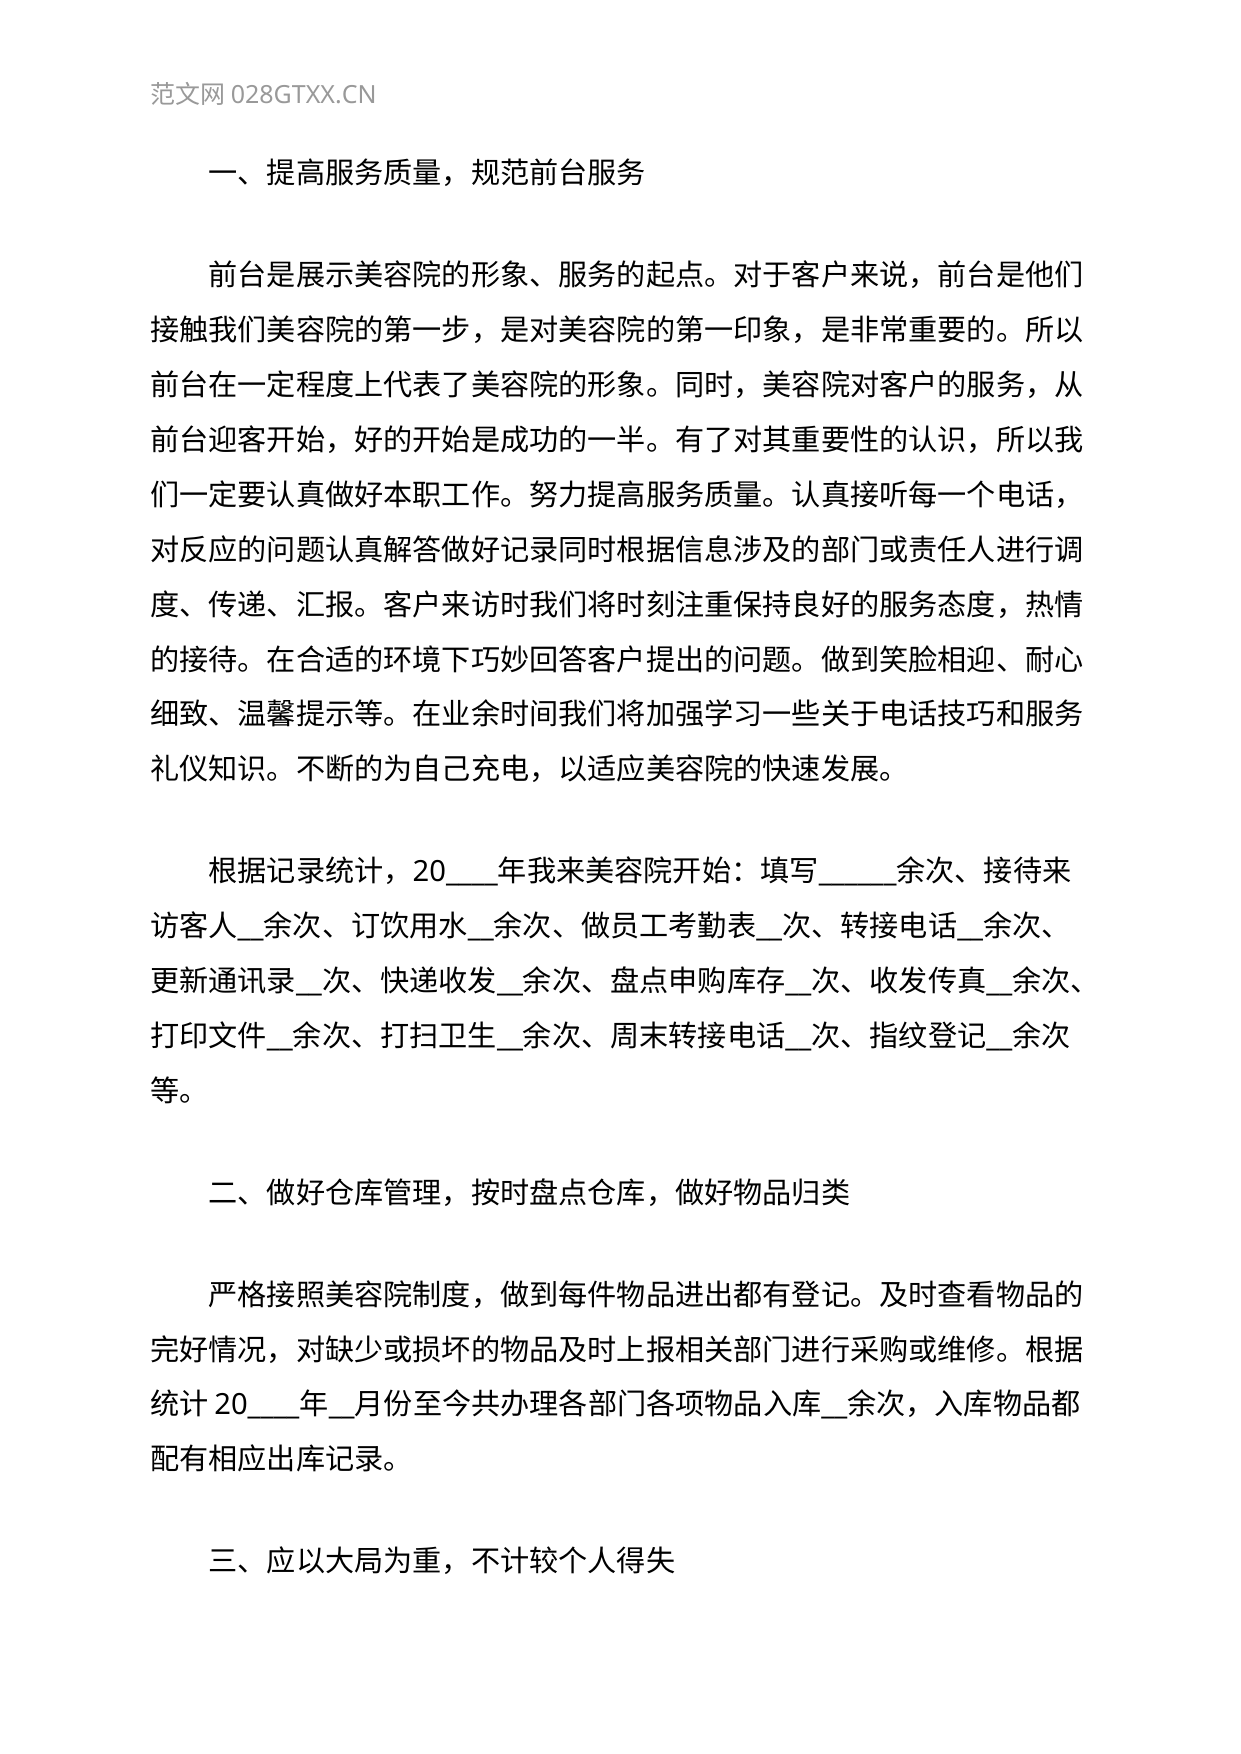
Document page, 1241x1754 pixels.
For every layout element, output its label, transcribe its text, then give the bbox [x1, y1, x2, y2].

text 二、做好仓库管理，按时盘点仓库，做好物品归类 [150, 1169, 1090, 1212]
text 根据记录统计，20____年我来美容院开始：填写______余次、接待来访客人__余次、订饮用水__余次、做员工考勤表__次、转接电话__余次、更新通讯录__次、快递收发__余次、盘点申购库存__次、收发传真__余次、打印文件__余次、打扫卫生__余次、周末转接电话__次、指纹登记__余次等。 [150, 848, 1090, 1110]
text 严格接照美容院制度，做到每件物品进出都有登记。及时查看物品的完好情况，对缺少或损坏的物品及时上报相关部门进行采购或维修。根据统计20____年__月份至今共办理各部门各项物品入库__余次，入库物品都配有相应出库记录。 [150, 1271, 1090, 1478]
text 一、提高服务质量，规范前台服务 [150, 150, 1090, 192]
text 前台是展示美容院的形象、服务的起点。对于客户来说，前台是他们接触我们美容院的第一步，是对美容院的第一印象，是非常重要的。所以前台在一定程度上代表了美容院的形象。同时，美容院对客户的服务，从前台迎客开始，好的开始是成功的一半。有了对其重要性的认识，所以我们一定要认真做好本职工作。努力提高服务质量。认真接听每一个电话，对反应的问题认真解答做好记录同时根据信息涉及的部门或责任人进行调度、传递、汇报。客户来访时我们将时刻注重保持良好的服务态度，热情的接待。在合适的环境下巧妙回答客户提出的问题。做到笑脸相迎、耐心细致、温馨提示等。在业余时间我们将加强学习一些关于电话技巧和服务礼仪知识。不断的为自己充电，以适应美容院的快速发展。 [150, 252, 1090, 788]
text 三、应以大局为重，不计较个人得失 [150, 1538, 1090, 1580]
